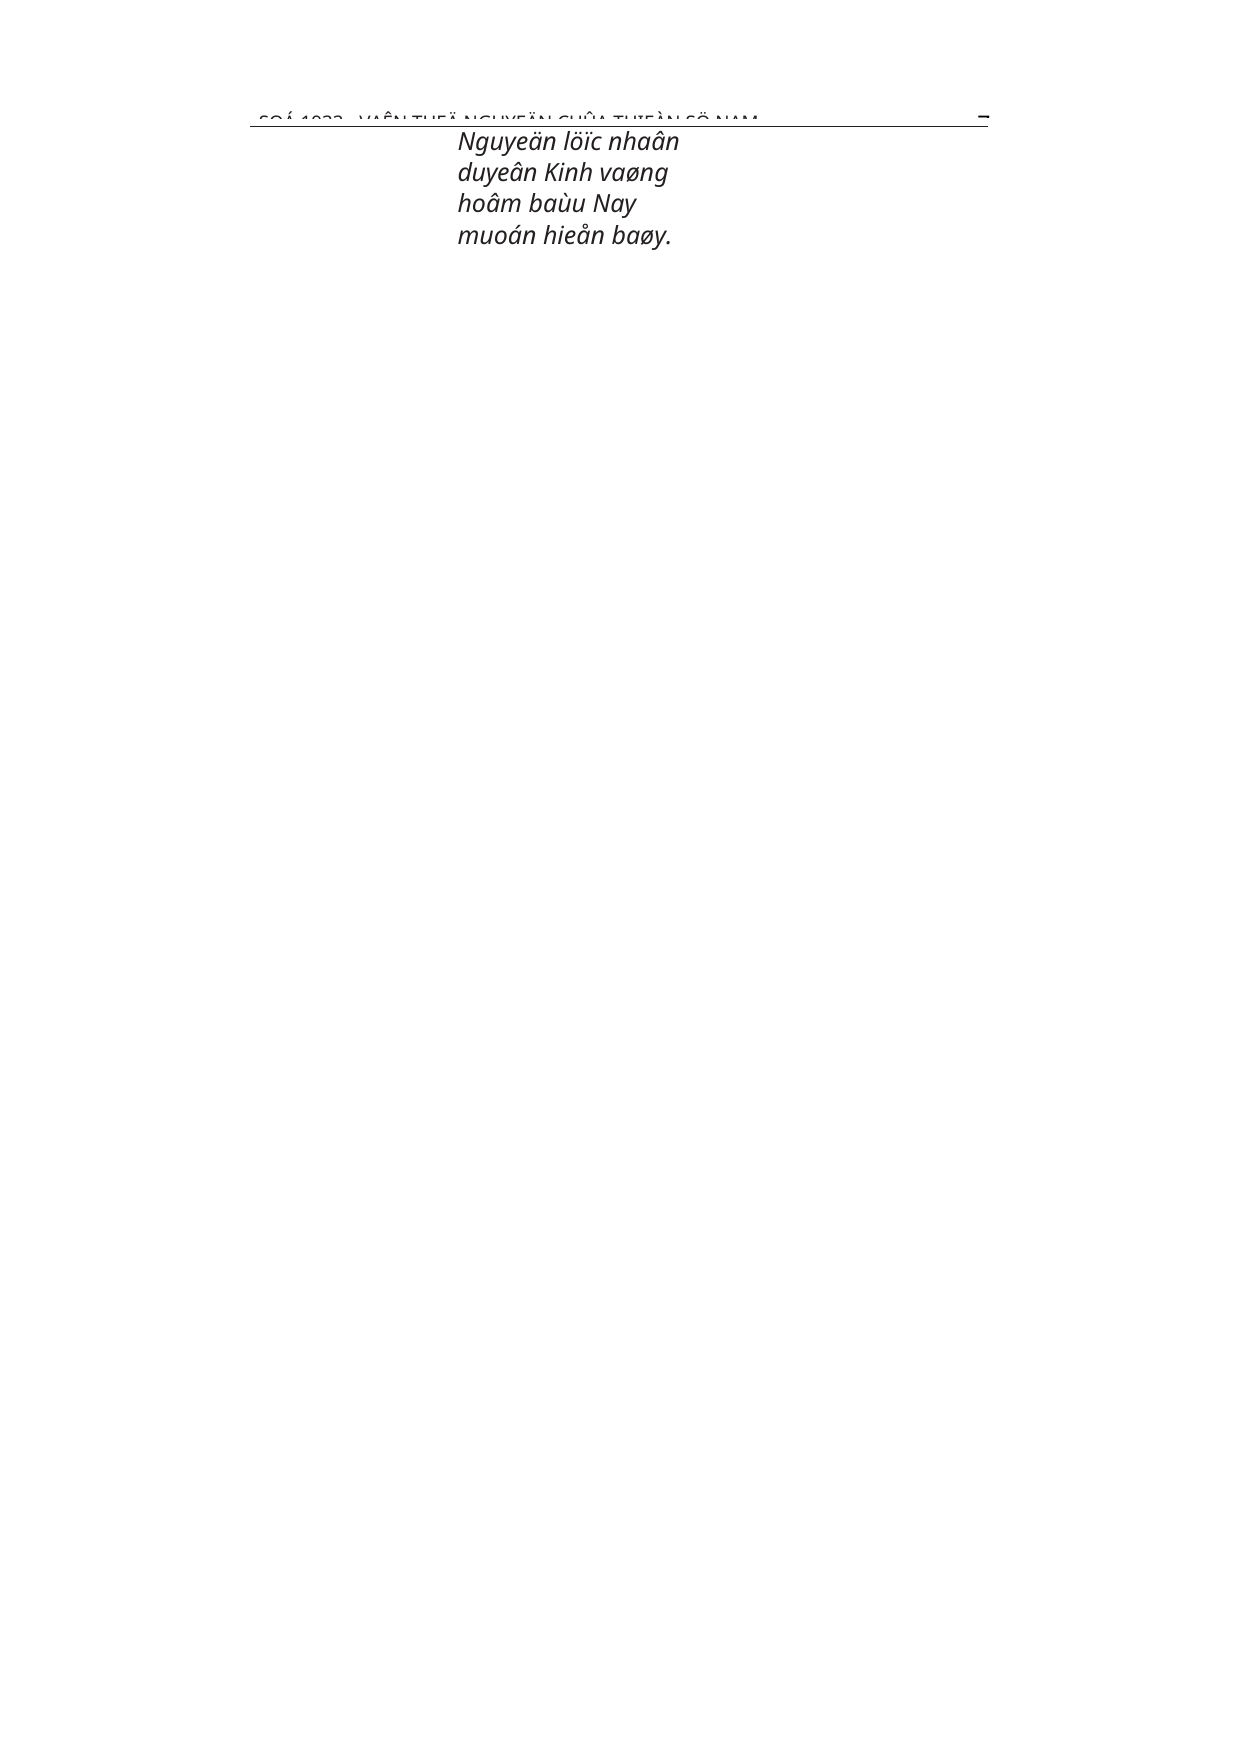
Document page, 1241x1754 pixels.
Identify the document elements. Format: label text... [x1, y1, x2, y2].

text Nguyeän löïc nhaân duyeân Kinh vaøng hoâm baùu Nay muoán hieån baøy. [457, 125, 698, 252]
